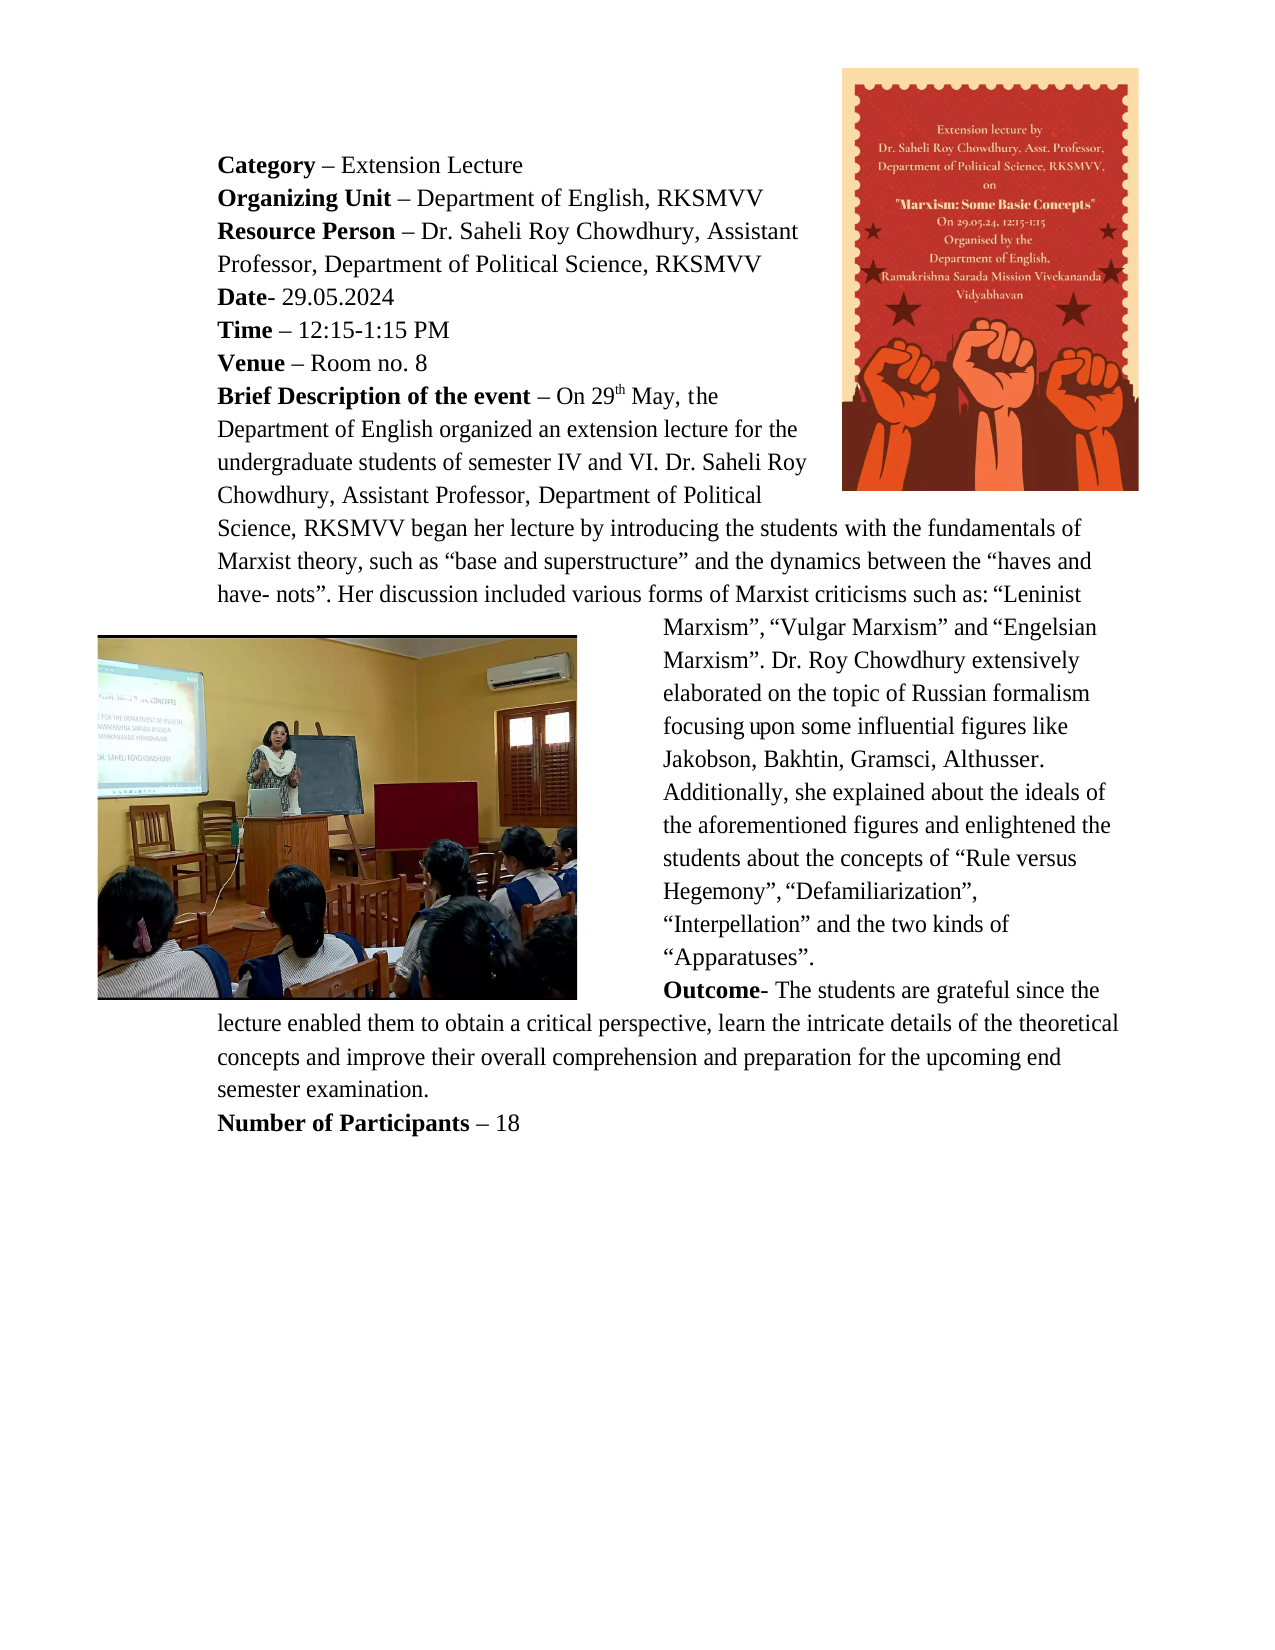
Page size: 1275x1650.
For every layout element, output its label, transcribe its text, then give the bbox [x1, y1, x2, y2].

list Venue – Room no. 8 [217, 348, 842, 377]
list Brief Description of the event – On 29th May, the Department of English organized an extension lecture for the undergraduate students of semester IV and VI. Dr. Saheli Roy Chowdhury, Assistant Professor, Department of Political Science, RKSMVV began her lecture by introducing the students with the fundamentals of Marxist theory, such as “base and superstructure” and the dynamics between the “haves and have- nots”. Her discussion included various forms of Marxist criticisms such as: “Leninist Marxism”, “Vulgar Marxism” and “Engelsian Marxism”. Dr. Roy Chowdhury extensively elaborated on the topic of Russian formalism focusing upon some influential figures like Jakobson, Bakhtin, Gramsci, Althusser. Additionally, she explained about the ideals of the aforementioned figures and enlightened the students about the concepts of “Rule versus Hegemony”, “Defamiliarization”, “Interpellation” and the two kinds of “Apparatuses”. [217, 381, 1125, 971]
list Number of Participants – 18 [217, 1108, 1125, 1136]
list Category – Extension Lecture [217, 150, 842, 179]
list Outcome- The students are grateful since the lecture enabled them to obtain a critical perspective, learn the intricate details of the theoretical concepts and improve their overall comprehension and preparation for the upcoming end semester examination. [217, 976, 1125, 1103]
list Time – 12:15-1:15 PM [217, 315, 842, 344]
list Resource Person – Dr. Saheli Roy Chowdhury, Assistant Professor, Department of Political Science, RKSMVV [217, 216, 842, 278]
list Organizing Unit – Department of English, RKSMVV [217, 183, 842, 212]
picture [97, 635, 578, 1000]
picture [842, 68, 1139, 490]
list Date- 29.05.2024 [217, 282, 842, 311]
